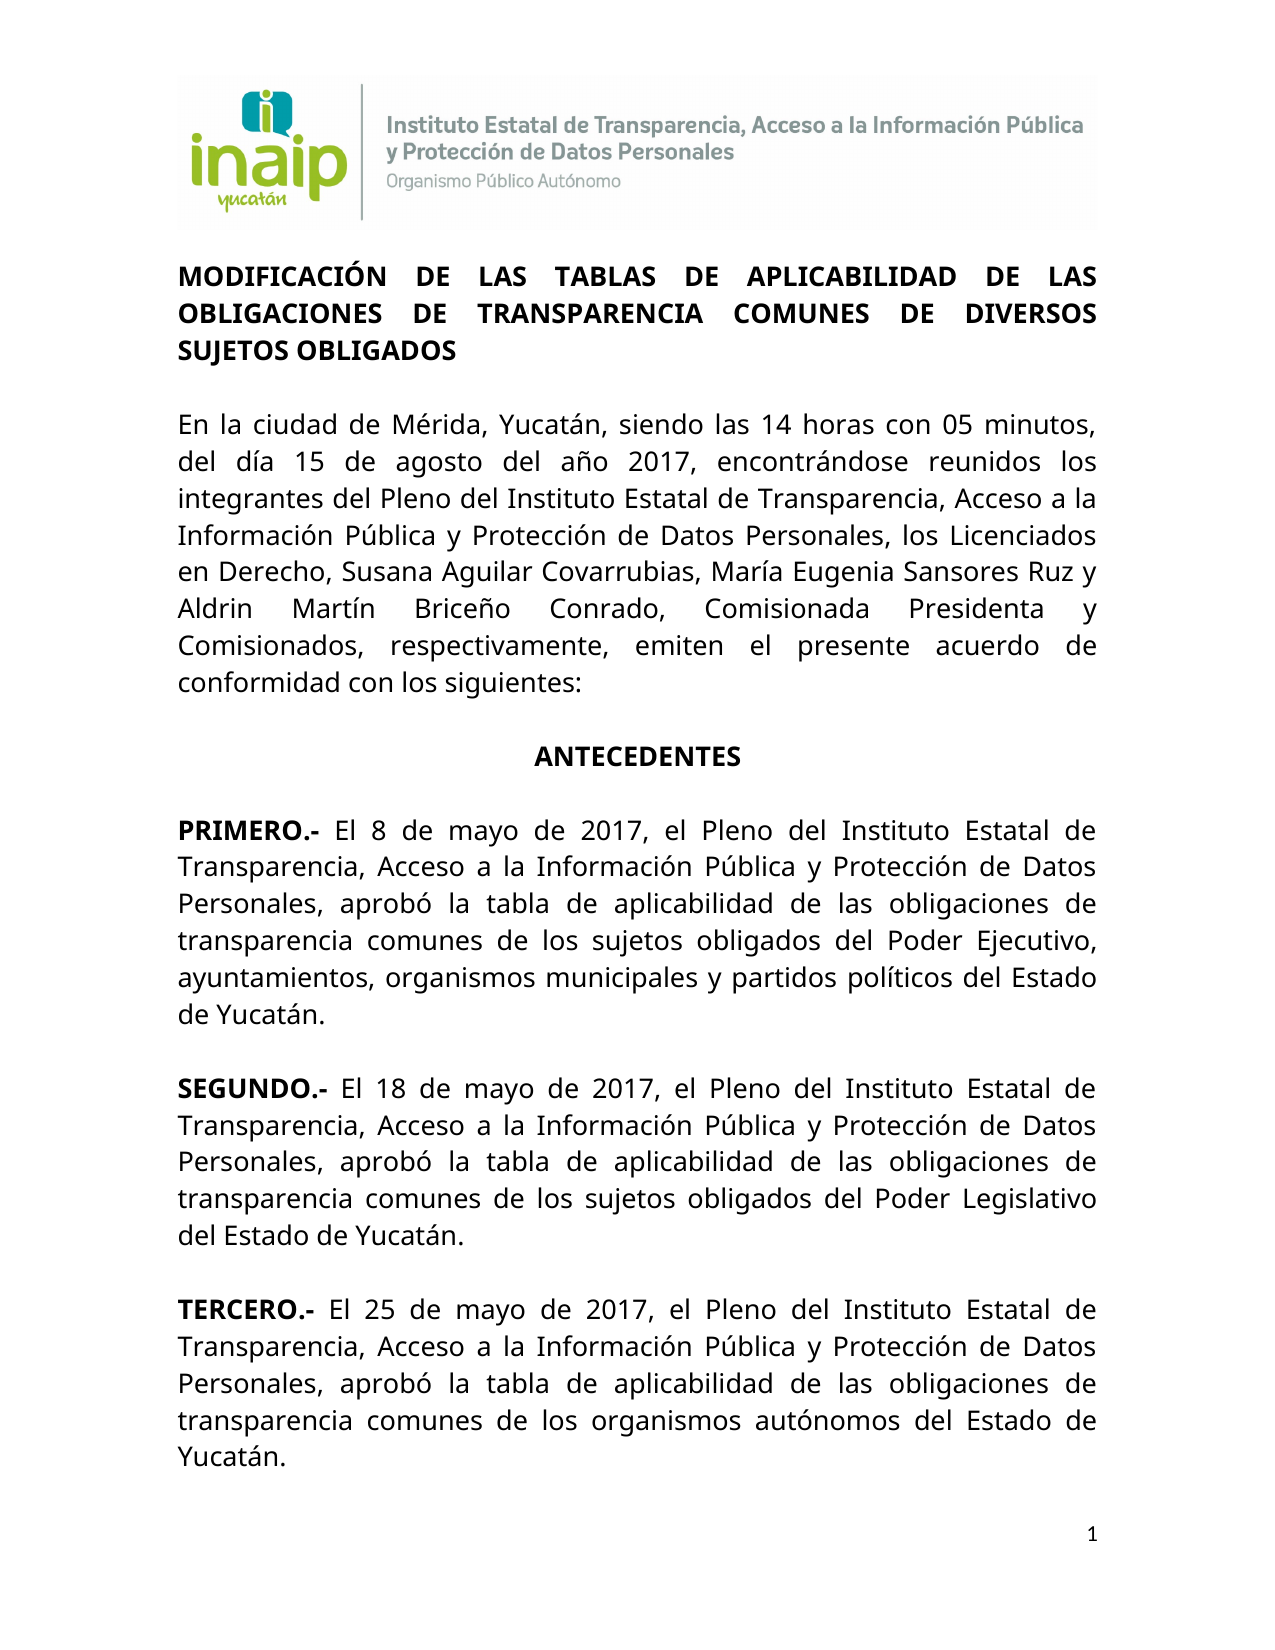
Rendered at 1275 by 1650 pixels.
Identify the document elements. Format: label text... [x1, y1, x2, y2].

picture [177, 75, 1098, 230]
text SEGUNDO.- El 18 de mayo de 2017, el Pleno del Instituto Estatal de Transparencia, Acceso a la Información Pública y Protección de Datos Personales, aprobó la tabla de aplicabilidad de las obligaciones de transparencia comunes de los sujetos obligados del Poder Legislativo del Estado de Yucatán. [177, 1069, 1098, 1253]
text ANTECEDENTES [177, 737, 1098, 774]
text PRIMERO.- El 8 de mayo de 2017, el Pleno del Instituto Estatal de Transparencia, Acceso a la Información Pública y Protección de Datos Personales, aprobó la tabla de aplicabilidad de las obligaciones de transparencia comunes de los sujetos obligados del Poder Ejecutivo, ayuntamientos, organismos municipales y partidos políticos del Estado de Yucatán. [177, 811, 1098, 1032]
text TERCERO.- El 25 de mayo de 2017, el Pleno del Instituto Estatal de Transparencia, Acceso a la Información Pública y Protección de Datos Personales, aprobó la tabla de aplicabilidad de las obligaciones de transparencia comunes de los organismos autónomos del Estado de Yucatán. [177, 1290, 1098, 1475]
text MODIFICACIÓN DE LAS TABLAS DE APLICABILIDAD DE LAS OBLIGACIONES DE TRANSPARENCIA COMUNES DE DIVERSOS SUJETOS OBLIGADOS [177, 258, 1098, 368]
text En la ciudad de Mérida, Yucatán, siendo las 14 horas con 05 minutos, del día 15 de agosto del año 2017, encontrándose reunidos los integrantes del Pleno del Instituto Estatal de Transparencia, Acceso a la Información Pública y Protección de Datos Personales, los Licenciados en Derecho, Susana Aguilar Covarrubias, María Eugenia Sansores Ruz y Aldrin Martín Briceño Conrado, Comisionada Presidenta y Comisionados, respectivamente, emiten el presente acuerdo de conformidad con los siguientes: [177, 405, 1098, 700]
